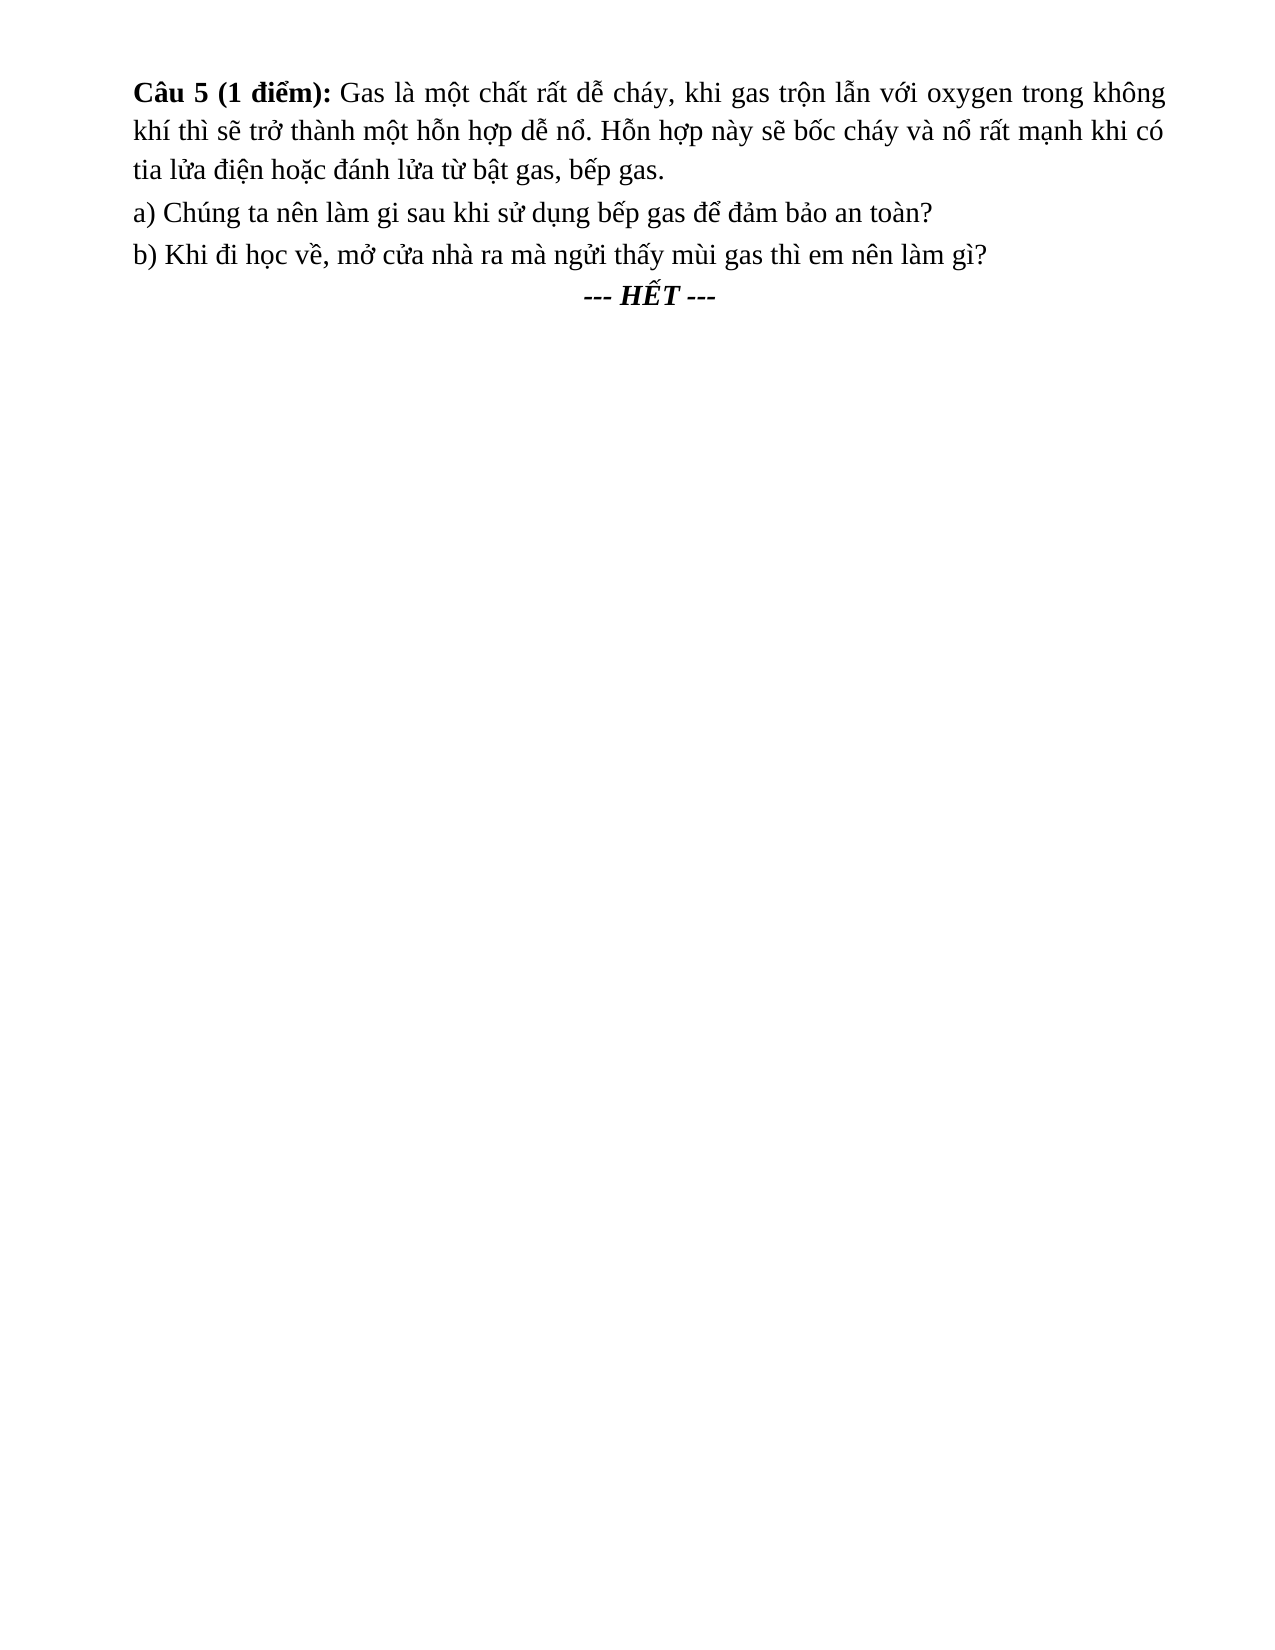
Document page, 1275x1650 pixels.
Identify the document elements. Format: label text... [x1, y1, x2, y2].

text b) Khi đi học về, mở cửa nhà ra mà ngửi thấy mùi gas thì em nên làm gì? [133, 237, 1167, 271]
text --- HẾT --- [137, 278, 1162, 312]
text Câu 5 (1 điểm): Gas là một chất rất dễ cháy, khi gas trộn lẫn với oxygen trong không khí thì sẽ trở thành một hỗn hợp dễ nổ. Hỗn hợp này sẽ bốc cháy và nổ rất mạnh khi có tia lửa điện hoặc đánh lửa từ bật gas, bếp gas. [133, 75, 1167, 186]
text a) Chúng ta nên làm gi sau khi sử dụng bếp gas để đảm bảo an toàn? [133, 195, 1167, 228]
